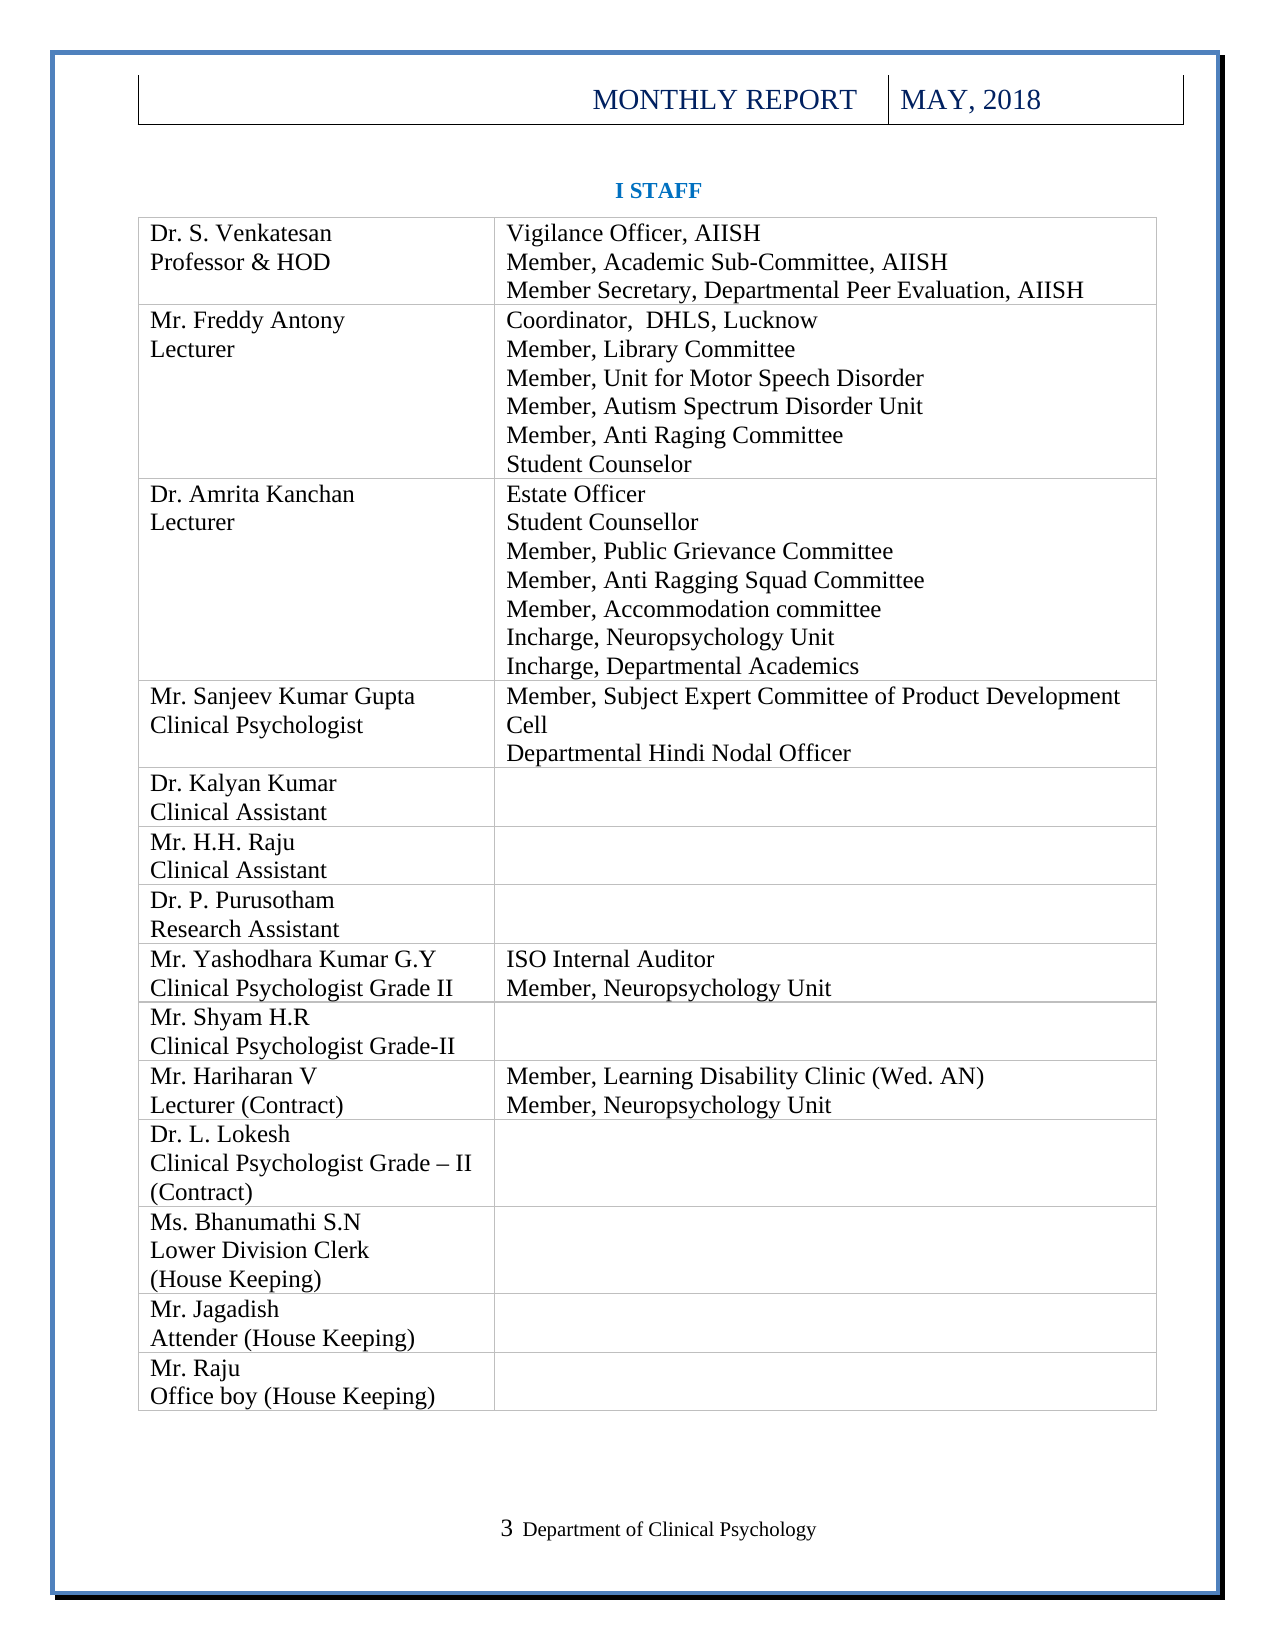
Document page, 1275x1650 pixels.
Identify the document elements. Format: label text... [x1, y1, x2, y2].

table_cell [495, 827, 1156, 884]
table_cell Mr. Yashodhara Kumar G.Y Clinical Psychologist Grade II [139, 944, 494, 1001]
table_cell [495, 1353, 1156, 1410]
table_cell ISO Internal Auditor Member, Neuropsychology Unit [495, 944, 1156, 1001]
table_cell Member, Subject Expert Committee of Product Development Cell Departmental Hindi Nodal Officer [495, 681, 1156, 767]
table_cell Dr. L. Lokesh Clinical Psychologist Grade – II (Contract) [139, 1120, 494, 1206]
table_cell [495, 1120, 1156, 1206]
table_cell Ms. Bhanumathi S.N Lower Division Clerk (House Keeping) [139, 1207, 494, 1293]
table_cell [495, 768, 1156, 826]
table_cell Mr. H.H. Raju Clinical Assistant [139, 827, 494, 884]
table_cell Mr. Freddy Antony Lecturer [139, 305, 494, 478]
table_cell Estate Officer Student Counsellor Member, Public Grievance Committee Member, Anti Ragging Squad Committee Member, Accommodation committee Incharge, Neuropsychology Unit Incharge, Departmental Academics [495, 479, 1156, 680]
table_header Vigilance Officer, AIISH Member, Academic Sub-Committee, AIISH Member Secretary, Departmental Peer Evaluation, AIISH [495, 218, 1156, 304]
table_cell Mr. Sanjeev Kumar Gupta Clinical Psychologist [139, 681, 494, 767]
table_cell Mr. Jagadish Attender (House Keeping) [139, 1294, 494, 1352]
table_header Dr. S. Venkatesan Professor & HOD [139, 218, 494, 304]
text I STAFF [150, 177, 1167, 204]
table_cell [495, 1294, 1156, 1352]
table_cell Dr. Amrita Kanchan Lecturer [139, 479, 494, 680]
table_cell Dr. P. Purusotham Research Assistant [139, 885, 494, 943]
table_cell Coordinator, DHLS, Lucknow Member, Library Committee Member, Unit for Motor Speech Disorder Member, Autism Spectrum Disorder Unit Member, Anti Raging Committee Student Counselor [495, 305, 1156, 478]
table_cell Mr. Shyam H.R Clinical Psychologist Grade-II [139, 1003, 494, 1060]
table_cell [495, 1207, 1156, 1293]
table_cell [495, 885, 1156, 943]
table_cell Dr. Kalyan Kumar Clinical Assistant [139, 768, 494, 826]
table_cell Mr. Hariharan V Lecturer (Contract) [139, 1061, 494, 1118]
table_cell Mr. Raju Office boy (House Keeping) [139, 1353, 494, 1410]
table_cell Member, Learning Disability Clinic (Wed. AN) Member, Neuropsychology Unit [495, 1061, 1156, 1118]
table_cell [495, 1003, 1156, 1060]
